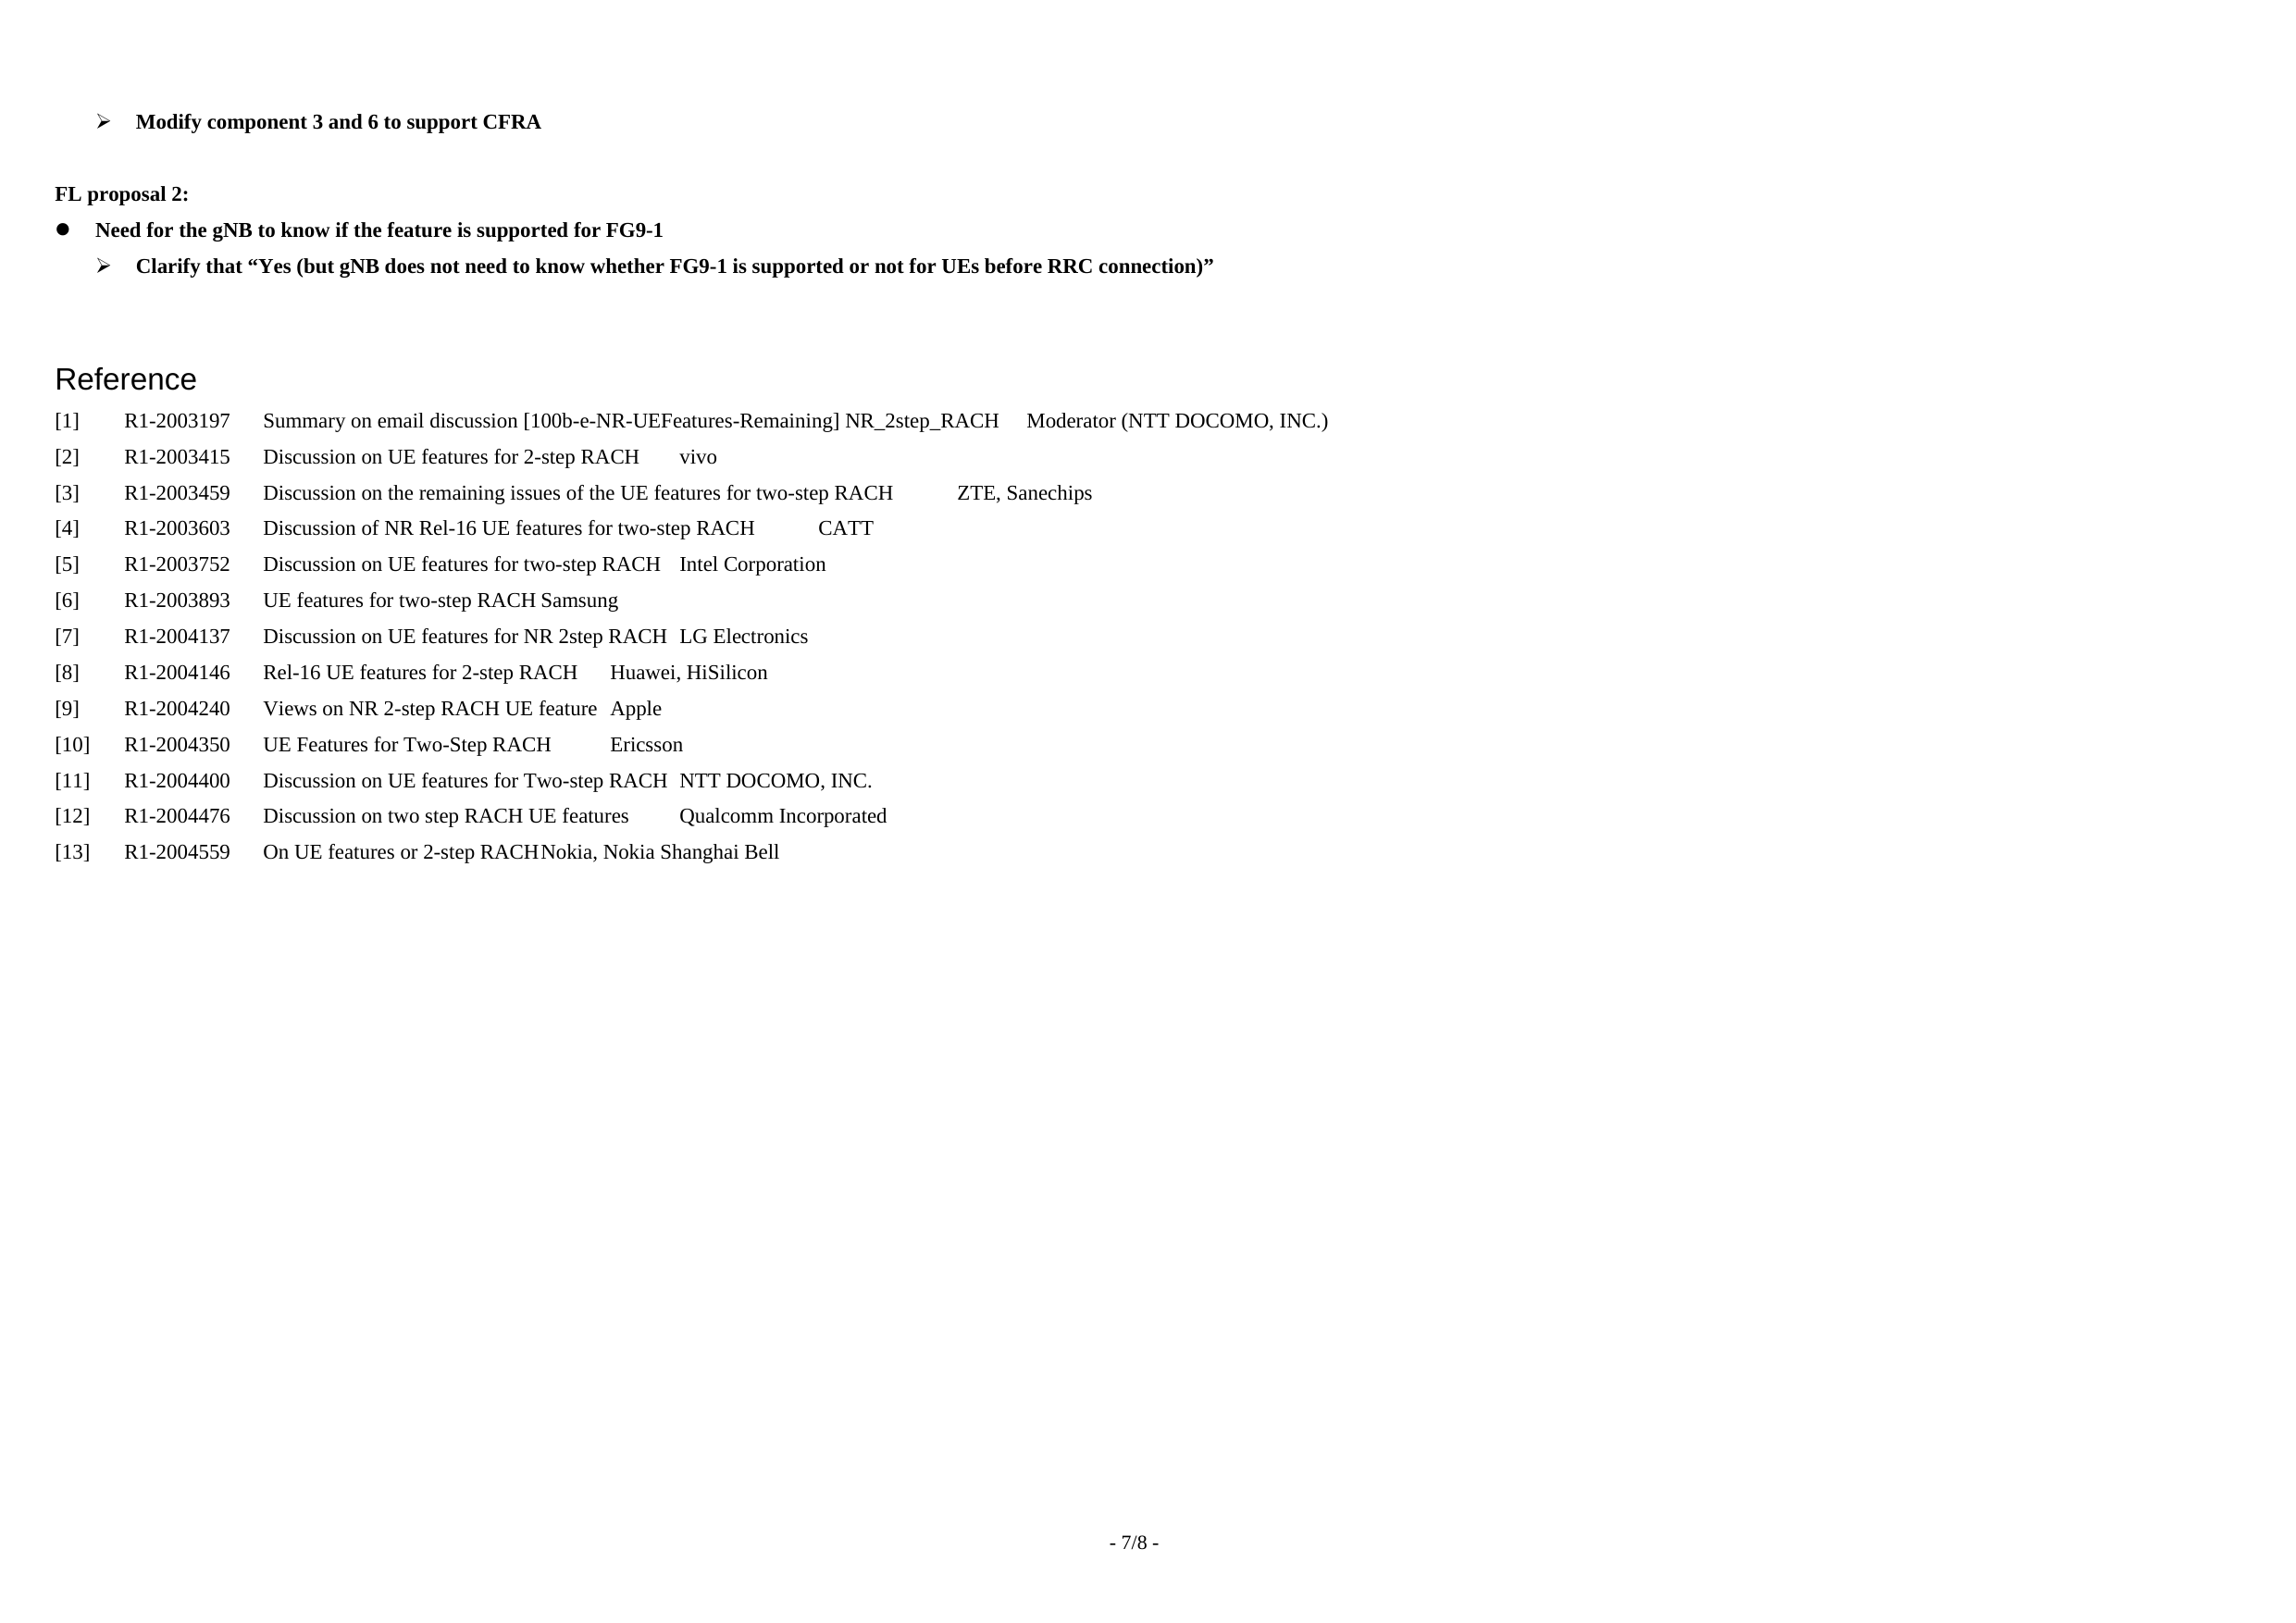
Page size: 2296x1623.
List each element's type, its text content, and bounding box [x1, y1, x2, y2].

text [8] R1-2004146 Rel-16 UE features for 2-step RACH Huawei, HiSilicon [55, 660, 2214, 684]
text [13] R1-2004559 On UE features or 2-step RACH Nokia, Nokia Shanghai Bell [55, 839, 2214, 864]
text [10] R1-2004350 UE Features for Two-Step RACH Ericsson [55, 732, 2214, 756]
text Reference [55, 361, 2214, 396]
text [5] R1-2003752 Discussion on UE features for two-step RACH Intel Corporation [55, 551, 2214, 576]
list Modify component 3 and 6 to support CFRA [95, 109, 2214, 133]
text [6] R1-2003893 UE features for two-step RACH Samsung [55, 588, 2214, 613]
text [4] R1-2003603 Discussion of NR Rel-16 UE features for two-step RACH CATT [55, 516, 2214, 540]
text [3] R1-2003459 Discussion on the remaining issues of the UE features for two-step RACH ZTE, Sanechips [55, 480, 2214, 504]
list Clarify that “Yes (but gNB does not need to know whether FG9-1 is supported or not for UEs before RRC connection)” [95, 253, 2214, 278]
text [1] R1-2003197 Summary on email discussion [100b-e-NR-UEFeatures-Remaining] NR_2step_RACH Moderator (NTT DOCOMO, INC.) [55, 408, 2214, 432]
text [9] R1-2004240 Views on NR 2-step RACH UE feature Apple [55, 696, 2214, 720]
text [7] R1-2004137 Discussion on UE features for NR 2step RACH LG Electronics [55, 624, 2214, 649]
text FL proposal 2: [55, 181, 2214, 205]
text [11] R1-2004400 Discussion on UE features for Two-step RACH NTT DOCOMO, INC. [55, 767, 2214, 792]
text [2] R1-2003415 Discussion on UE features for 2-step RACH vivo [55, 444, 2214, 468]
text [12] R1-2004476 Discussion on two step RACH UE features Qualcomm Incorporated [55, 803, 2214, 828]
list Need for the gNB to know if the feature is supported for FG9-1 [55, 217, 2214, 242]
